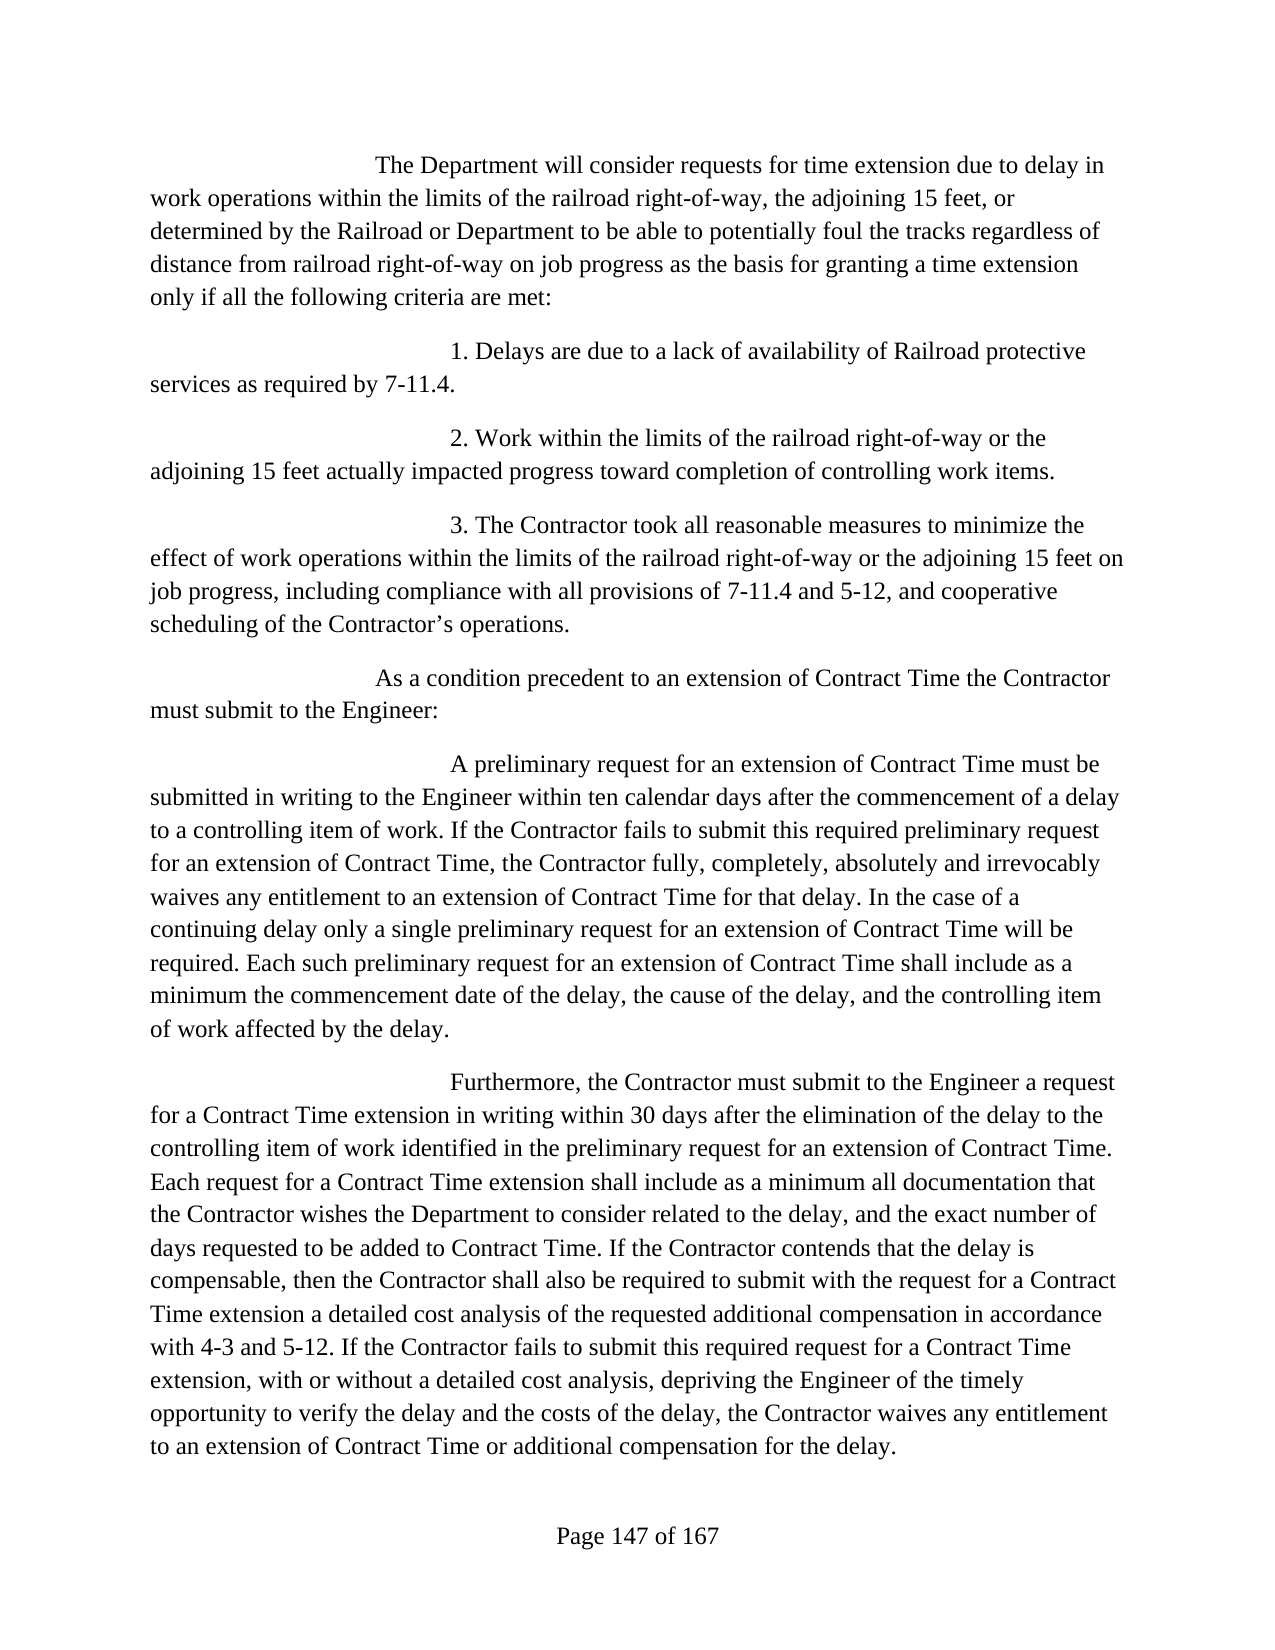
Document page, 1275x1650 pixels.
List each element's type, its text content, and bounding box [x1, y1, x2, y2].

text 2. Work within the limits of the railroad right-of-way or the adjoining 15 feet actually impacted progress toward completion of controlling work items. [150, 423, 1125, 484]
text Furthermore, the Contractor must submit to the Engineer a request for a Contract Time extension in writing within 30 days after the elimination of the delay to the controlling item of work identified in the preliminary request for an extension of Contract Time. Each request for a Contract Time extension shall include as a minimum all documentation that the Contractor wishes the Department to consider related to the delay, and the exact number of days requested to be added to Contract Time. If the Contractor contends that the delay is compensable, then the Contractor shall also be required to submit with the request for a Contract Time extension a detailed cost analysis of the requested additional compensation in accordance with 4-3 and 5-12. If the Contractor fails to submit this required request for a Contract Time extension, with or without a detailed cost analysis, depriving the Engineer of the timely opportunity to verify the delay and the costs of the delay, the Contractor waives any entitlement to an extension of Contract Time or additional compensation for the delay. [150, 1067, 1125, 1459]
text 1. Delays are due to a lack of availability of Railroad protective services as required by 7-11.4. [150, 336, 1125, 398]
text 3. The Contractor took all reasonable measures to minimize the effect of work operations within the limits of the railroad right-of-way or the adjoining 15 feet on job progress, including compliance with all provisions of 7-11.4 and 5-12, and cooperative scheduling of the Contractor’s operations. [150, 510, 1125, 637]
text The Department will consider requests for time extension due to delay in work operations within the limits of the railroad right-of-way, the adjoining 15 feet, or determined by the Railroad or Department to be able to potentially foul the tracks regardless of distance from railroad right-of-way on job progress as the basis for granting a time extension only if all the following criteria are met: [150, 150, 1125, 311]
text As a condition precedent to an extension of Contract Time the Contractor must submit to the Engineer: [150, 663, 1125, 724]
text A preliminary request for an extension of Contract Time must be submitted in writing to the Engineer within ten calendar days after the commencement of a delay to a controlling item of work. If the Contractor fails to submit this required preliminary request for an extension of Contract Time, the Contractor fully, completely, absolutely and irrevocably waives any entitlement to an extension of Contract Time for that delay. In the case of a continuing delay only a single preliminary request for an extension of Contract Time will be required. Each such preliminary request for an extension of Contract Time shall include as a minimum the commencement date of the delay, the cause of the delay, and the controlling item of work affected by the delay. [150, 749, 1125, 1042]
